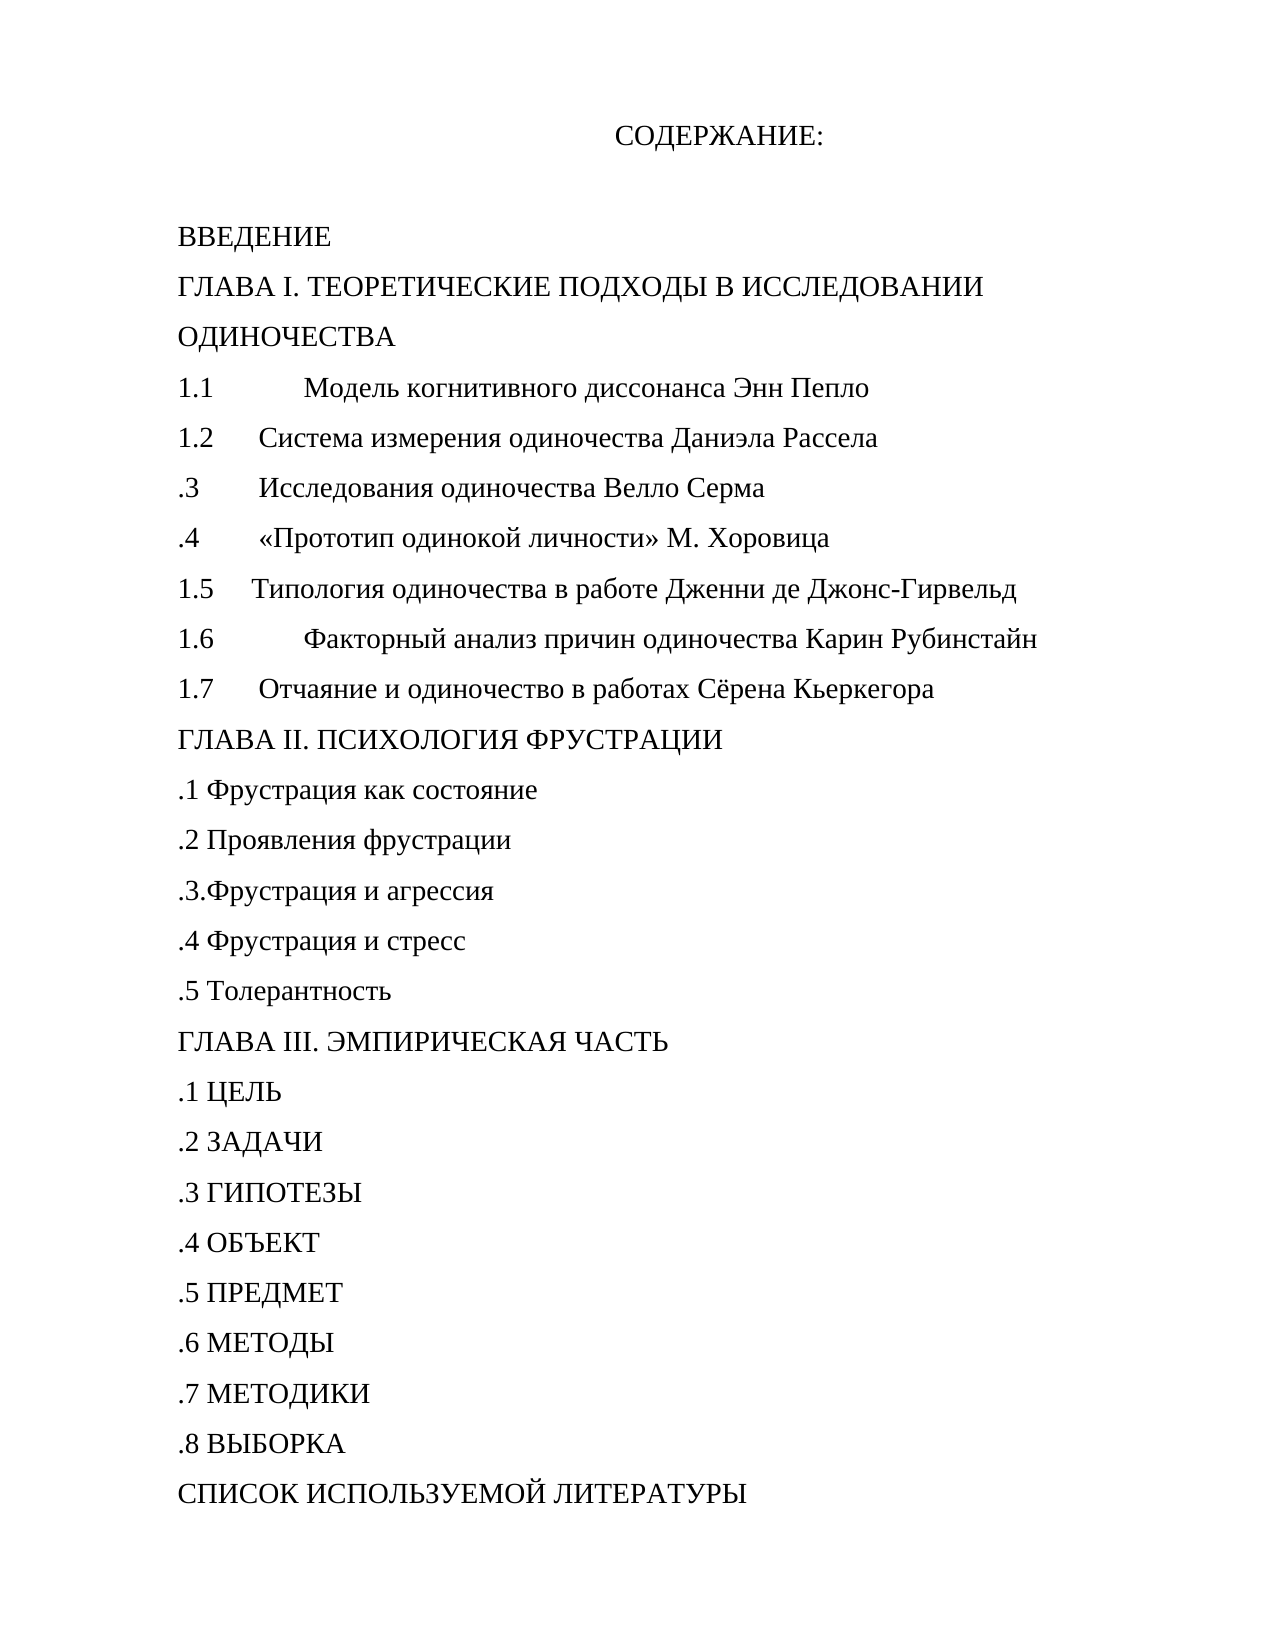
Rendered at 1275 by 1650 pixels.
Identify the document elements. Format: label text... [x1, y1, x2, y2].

text 1.5 Типология одиночества в работе Дженни де Джонс-Гирвельд [177, 571, 1186, 604]
text .1 Цель [177, 1074, 1186, 1108]
text .3.Фрустрация и агрессия [177, 873, 1186, 906]
text .4 «Прототип одинокой личности» М. Хоровица [177, 521, 1186, 554]
text Содержание: [177, 118, 1186, 152]
text .4 Фрустрация и стресс [177, 923, 1186, 957]
text .1 Фрустрация как состояние [177, 772, 1186, 806]
text 1.1 Модель когнитивного диссонанса Энн Пепло [177, 370, 1186, 403]
text ГЛАВА I. Теоретические подходы в исследовании одиночества [177, 269, 1186, 353]
text .5 Предмет [177, 1275, 1186, 1309]
text .5 Толерантность [177, 973, 1186, 1007]
text .7 Методики [177, 1376, 1186, 1409]
text СПИСОК ИСПОЛЬЗУЕМОЙ ЛИТЕРАТУРЫ [177, 1477, 1186, 1510]
text ГЛАВА II. ПСИХОЛОГИЯ ФРУСТРАЦИИ [177, 722, 1186, 755]
text .3 Гипотезы [177, 1175, 1186, 1208]
text 1.2 Система измерения одиночества Даниэла Рассела [177, 420, 1186, 453]
text ГЛАВА III. Эмпирическая часть [177, 1024, 1186, 1057]
text .2 Задачи [177, 1124, 1186, 1158]
text 1.7 Отчаяние и одиночество в работах Сёрена Кьеркегора [177, 672, 1186, 705]
text ВВЕДЕНИЕ [177, 219, 1186, 252]
text .6 Методы [177, 1326, 1186, 1359]
text .8 Выборка [177, 1426, 1186, 1460]
text 1.6 Факторный анализ причин одиночества Карин Рубинстайн [177, 621, 1186, 655]
text .4 Объект [177, 1225, 1186, 1258]
text .3 Исследования одиночества Велло Серма [177, 470, 1186, 504]
text .2 Проявления фрустрации [177, 822, 1186, 856]
